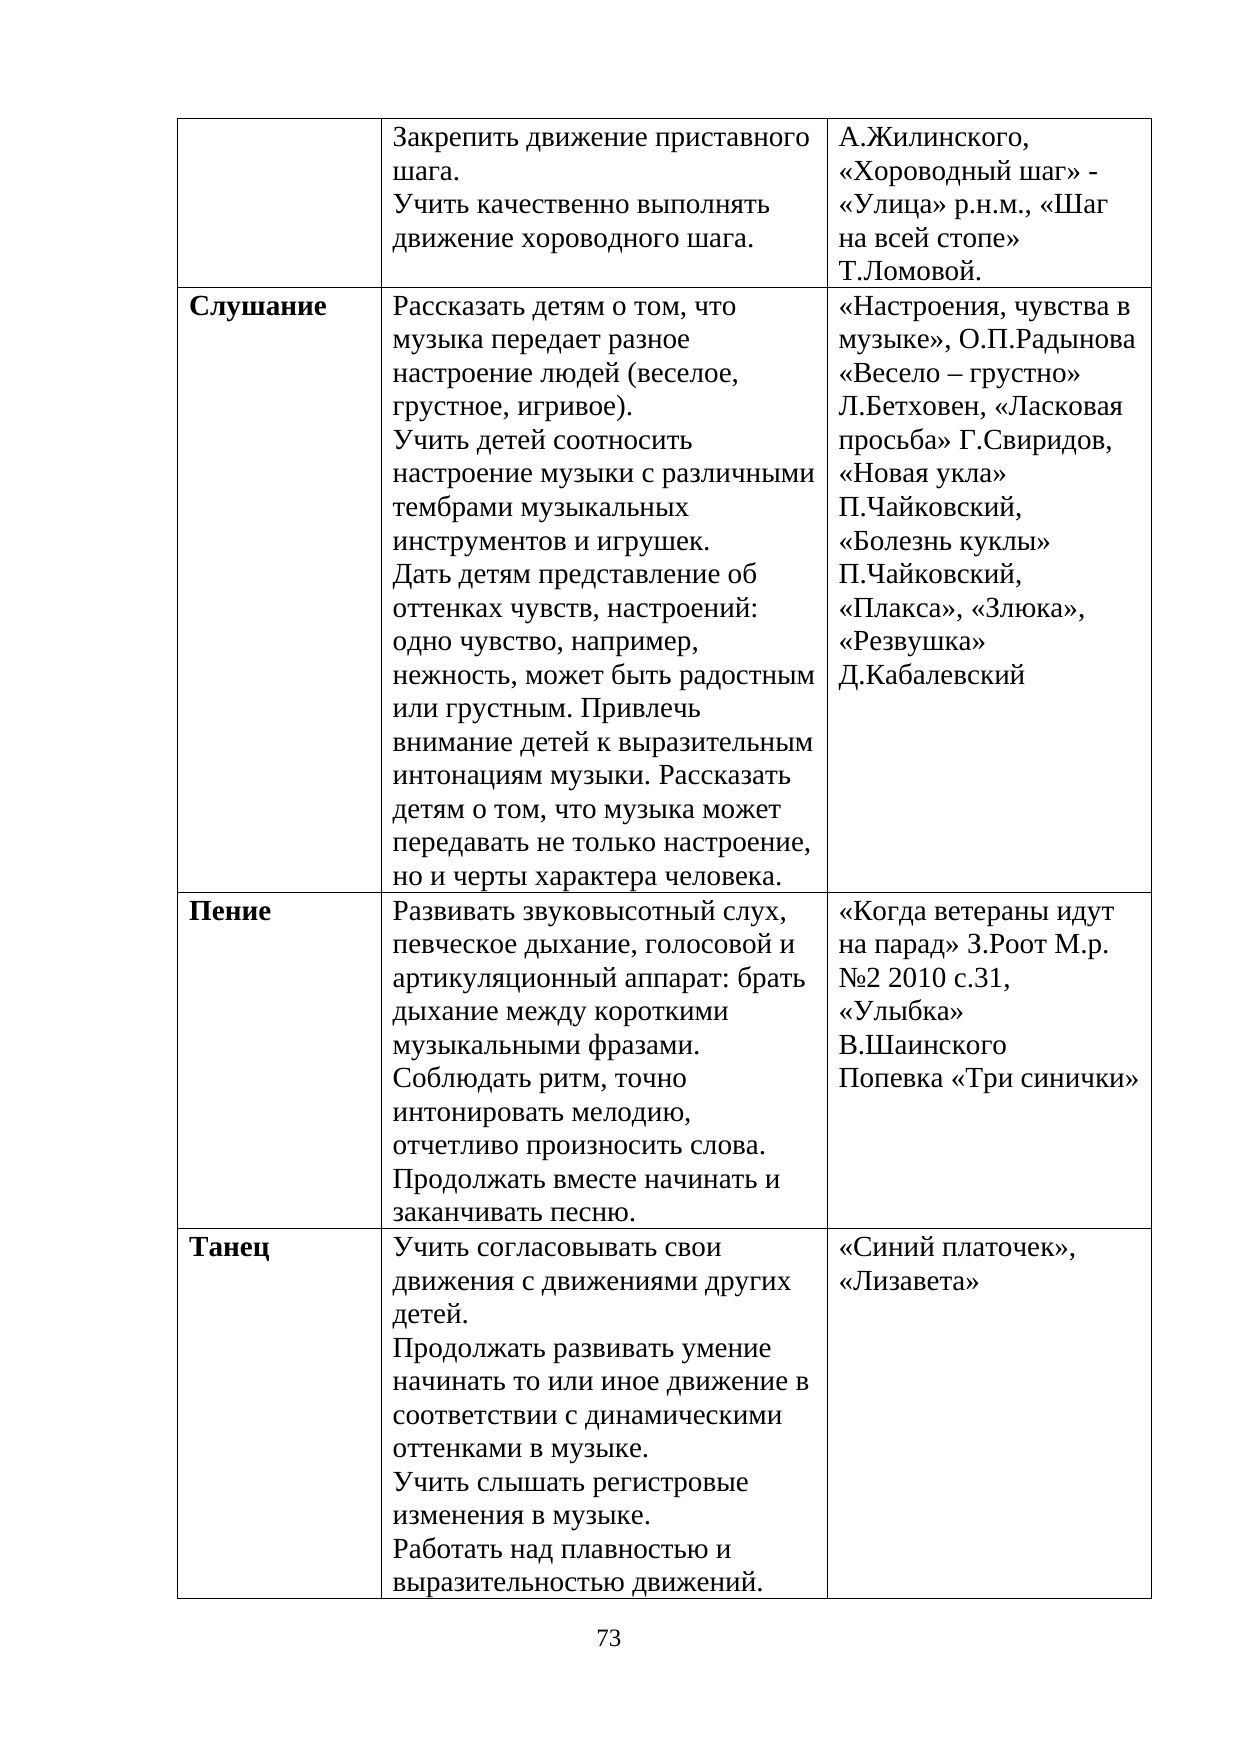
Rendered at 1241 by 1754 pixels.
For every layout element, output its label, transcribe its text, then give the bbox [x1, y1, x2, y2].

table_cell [828, 119, 1151, 287]
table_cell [828, 1229, 1151, 1598]
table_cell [382, 119, 827, 287]
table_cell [178, 119, 381, 287]
table_cell «Настроения, чувства в музыке», О.П.Радынова «Весело – грустно» Л.Бетховен, «Ласковая просьба» Г.Свиридов, «Новая укла» П.Чайковский, «Болезнь куклы» П.Чайковский, «Плакса», «Злюка», «Резвушка» Д.Кабалевский [828, 288, 1151, 892]
table_cell Танец [178, 1229, 381, 1598]
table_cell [382, 1229, 827, 1598]
table_cell Развивать звуковысотный слух, певческое дыхание, голосовой и артикуляционный аппарат: брать дыхание между короткими музыкальными фразами. Соблюдать ритм, точно интонировать мелодию, отчетливо произносить слова. Продолжать вместе начинать и заканчивать песню. [382, 893, 827, 1228]
table_cell Слушание [178, 288, 381, 892]
table_cell «Когда ветераны идут на парад» З.Роот М.р.№2 2010 с.31, «Улыбка» В.Шаинского Попевка «Три синички» [828, 893, 1151, 1228]
table_cell Пение [178, 893, 381, 1228]
table_cell Рассказать детям о том, что музыка передает разное настроение людей (веселое, грустное, игривое). Учить детей соотносить настроение музыки с различными тембрами музыкальных инструментов и игрушек. Дать детям представление об оттенках чувств, настроений: одно чувство, например, нежность, может быть радостным или грустным. Привлечь внимание детей к выразительным интонациям музыки. Рассказать детям о том, что музыка может передавать не только настроение, но и черты характера человека. [382, 288, 827, 892]
